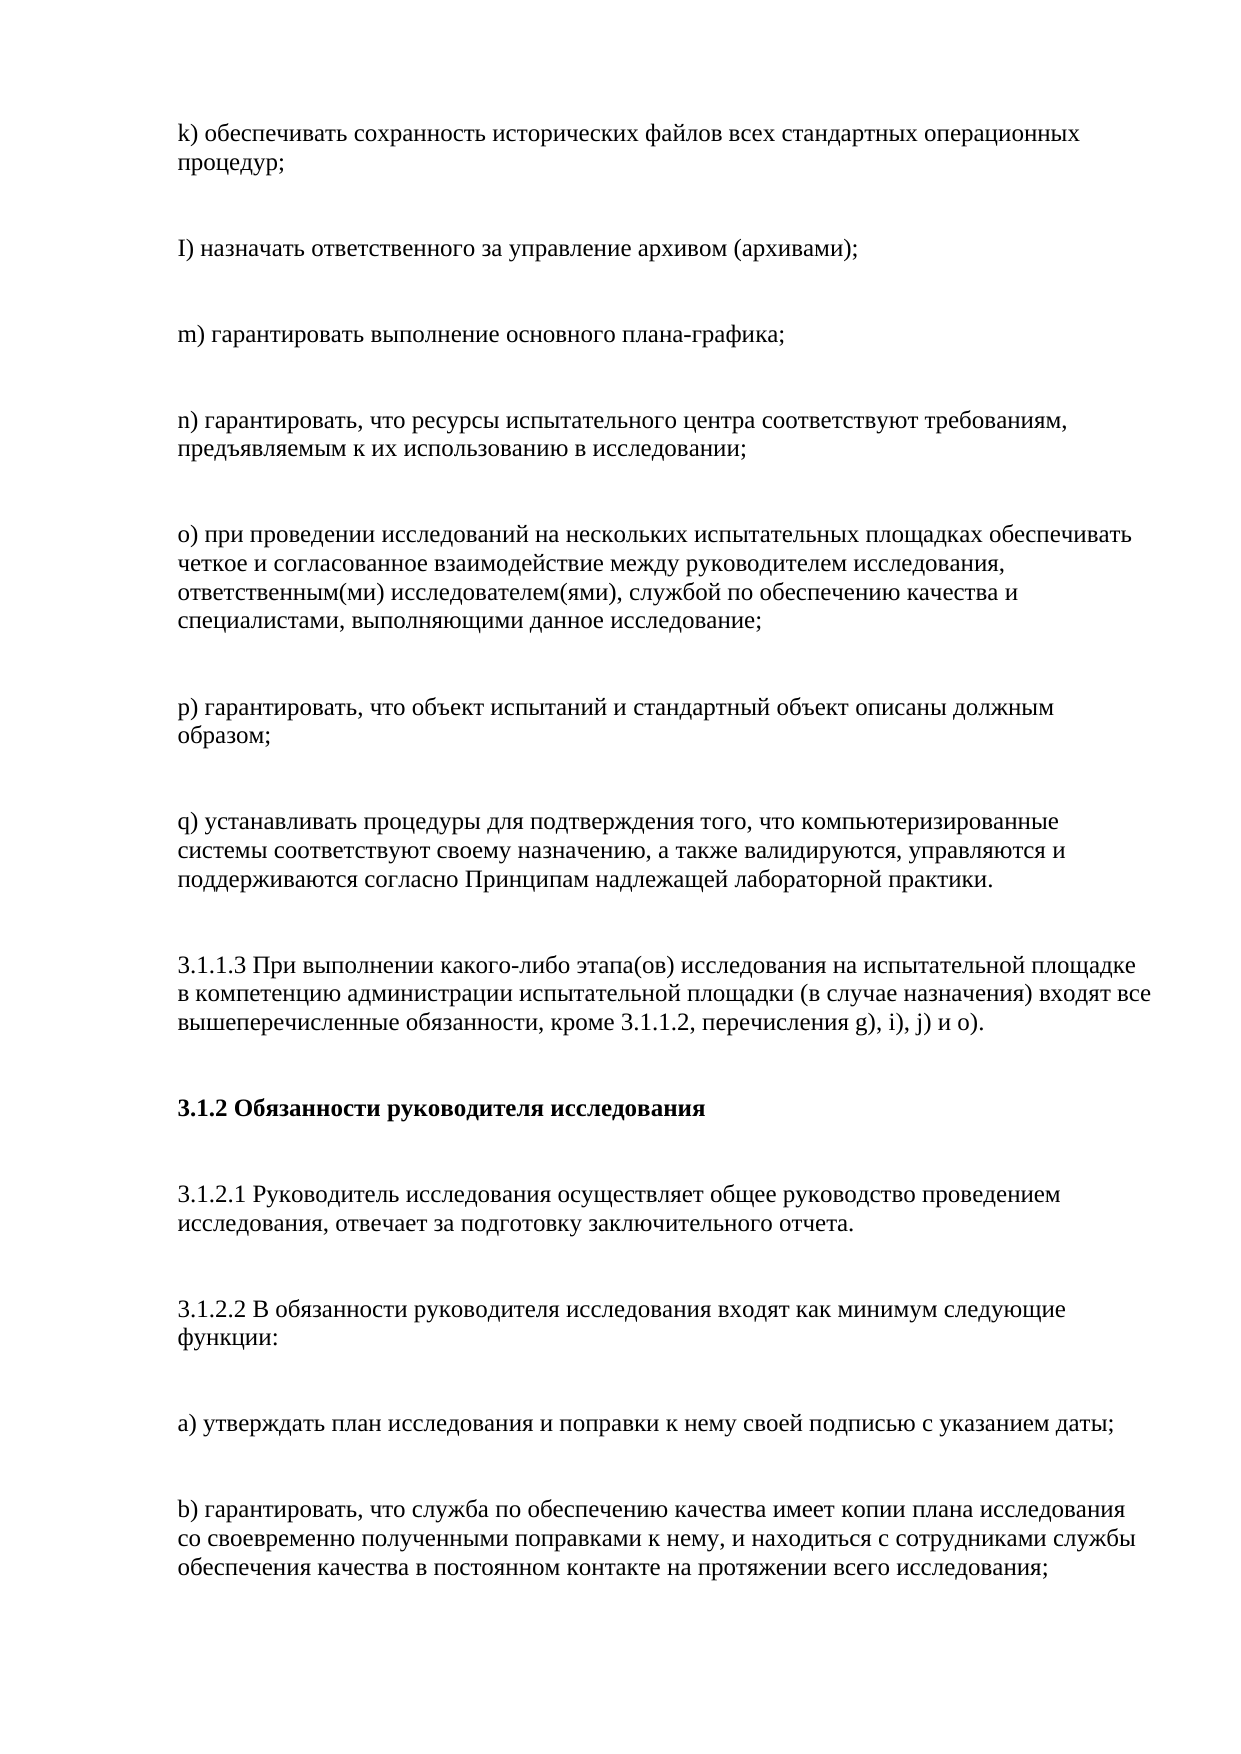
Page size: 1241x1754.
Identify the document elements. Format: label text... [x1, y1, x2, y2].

text 3.1.2.1 Руководитель исследования осуществляет общее руководство проведением исследования, отвечает за подготовку заключительного отчета. [177, 1179, 1152, 1264]
text 3.1.2.2 В обязанности руководителя исследования входят как минимум следующие функции: [177, 1294, 1152, 1379]
text o) при проведении исследований на нескольких испытательных площадках обеспечивать четкое и согласованное взаимодействие между руководителем исследования, ответственным(ми) исследователем(ями), службой по обеспечению качества и специалистами, выполняющими данное исследование; [177, 519, 1152, 662]
text n) гарантировать, что ресурсы испытательного центра соответствуют требованиям, предъявляемым к их использованию в исследовании; [177, 405, 1152, 490]
text a) утверждать план исследования и поправки к нему своей подписью с указанием даты; [177, 1408, 1152, 1465]
text 3.1.1.3 При выполнении какого-либо этапа(ов) исследования на испытательной площадке в компетенцию администрации испытательной площадки (в случае назначения) входят все вышеперечисленные обязанности, кроме 3.1.1.2, перечисления g), i), j) и о). [177, 950, 1152, 1064]
text m) гарантировать выполнение основного плана-графика; [177, 319, 1152, 376]
text q) устанавливать процедуры для подтверждения того, что компьютеризированные системы соответствуют своему назначению, а также валидируются, управляются и поддерживаются согласно Принципам надлежащей лабораторной практики. [177, 806, 1152, 921]
text р) гарантировать, что объект испытаний и стандартный объект описаны должным образом; [177, 692, 1152, 777]
text b) гарантировать, что служба по обеспечению качества имеет копии плана исследования со своевременно полученными поправками к нему, и находиться с сотрудниками службы обеспечения качества в постоянном контакте на протяжении всего исследования; [177, 1494, 1152, 1609]
text I) назначать ответственного за управление архивом (архивами); [177, 233, 1152, 289]
text 3.1.2 Обязанности руководителя исследования [177, 1093, 1152, 1150]
text k) обеспечивать сохранность исторических файлов всех стандартных операционных процедур; [177, 118, 1152, 204]
